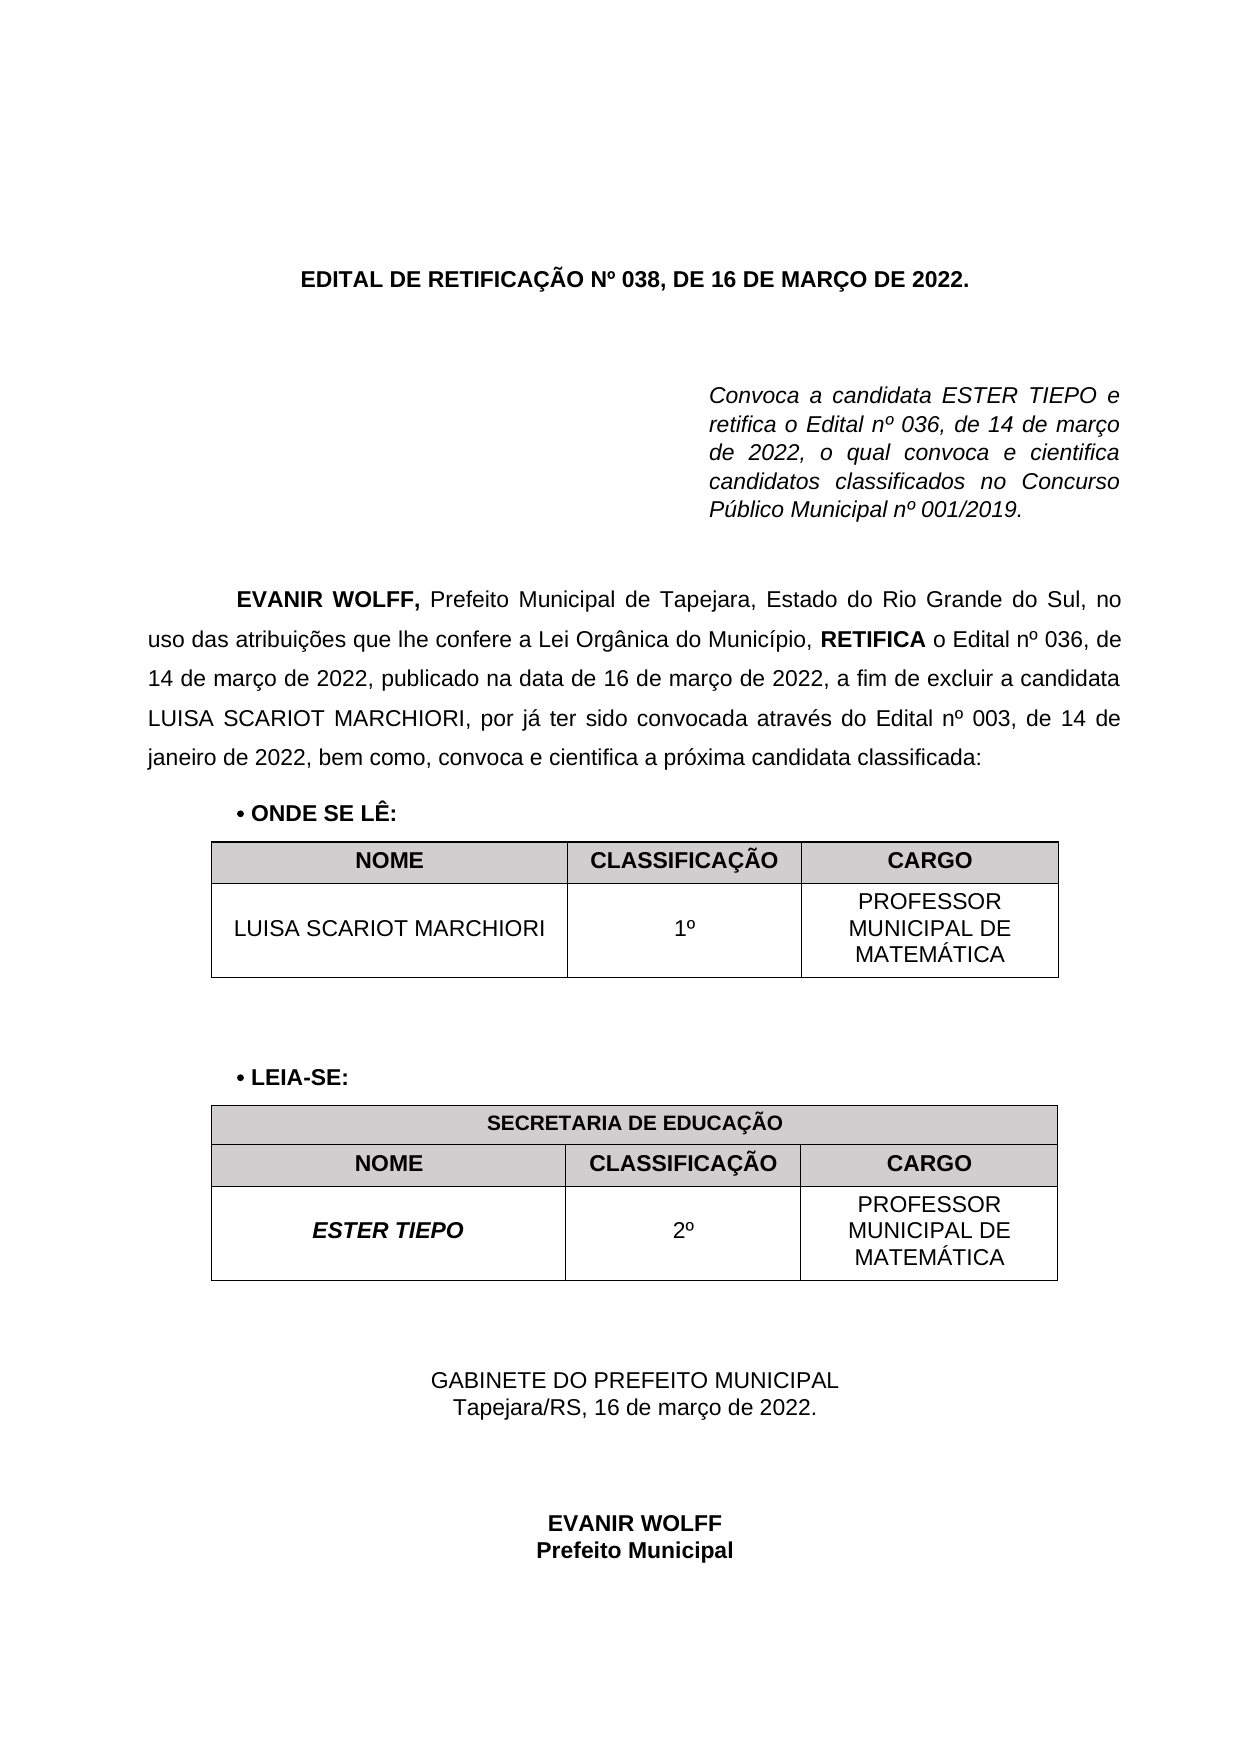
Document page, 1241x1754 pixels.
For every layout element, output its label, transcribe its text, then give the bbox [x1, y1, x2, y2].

text Tapejara/RS, 16 de março de 2022. [148, 1394, 1122, 1420]
text LEIA-SE: [148, 1064, 1122, 1091]
table_header NOME [212, 843, 567, 883]
text EVANIR WOLFF, Prefeito Municipal de Tapejara, Estado do Rio Grande do Sul, no uso das atribuições que lhe confere a Lei Orgânica do Município, RETIFICA o Edital nº 036, de 14 de março de 2022, publicado na data de 16 de março de 2022, a fim de excluir a candidata LUISA SCARIOT MARCHIORI, por já ter sido convocada através do Edital nº 003, de 14 de janeiro de 2022, bem como, convoca e cientifica a próxima candidata classificada: [148, 586, 1122, 771]
table_header CARGO [802, 843, 1058, 883]
text ONDE SE LÊ: [148, 800, 1122, 827]
table_cell PROFESSOR MUNICIPAL DE MATEMÁTICA [801, 1187, 1057, 1280]
text EDITAL DE RETIFICAÇÃO Nº 038, DE 16 DE MARÇO DE 2022. [148, 266, 1122, 292]
table_cell PROFESSOR MUNICIPAL DE MATEMÁTICA [802, 884, 1058, 977]
table_cell LUISA SCARIOT MARCHIORI [212, 884, 567, 977]
table_cell ESTER TIEPO [212, 1187, 565, 1280]
table_header CLASSIFICAÇÃO [568, 843, 801, 883]
text GABINETE DO PREFEITO MUNICIPAL [148, 1367, 1122, 1394]
text Convoca a candidata ESTER TIEPO e retifica o Edital nº 036, de 14 de março de 2022, o qual convoca e cientifica candidatos classificados no Concurso Público Municipal nº 001/2019. [709, 382, 1122, 522]
table_cell 2º [566, 1187, 800, 1280]
text EVANIR WOLFF [148, 1510, 1122, 1537]
table_cell CARGO [801, 1145, 1057, 1186]
text Prefeito Municipal [148, 1537, 1122, 1563]
table_header SECRETARIA DE EDUCAÇÃO [212, 1106, 1057, 1144]
table_cell 1º [568, 884, 801, 977]
table_cell NOME [212, 1145, 565, 1186]
table_cell CLASSIFICAÇÃO [566, 1145, 800, 1186]
